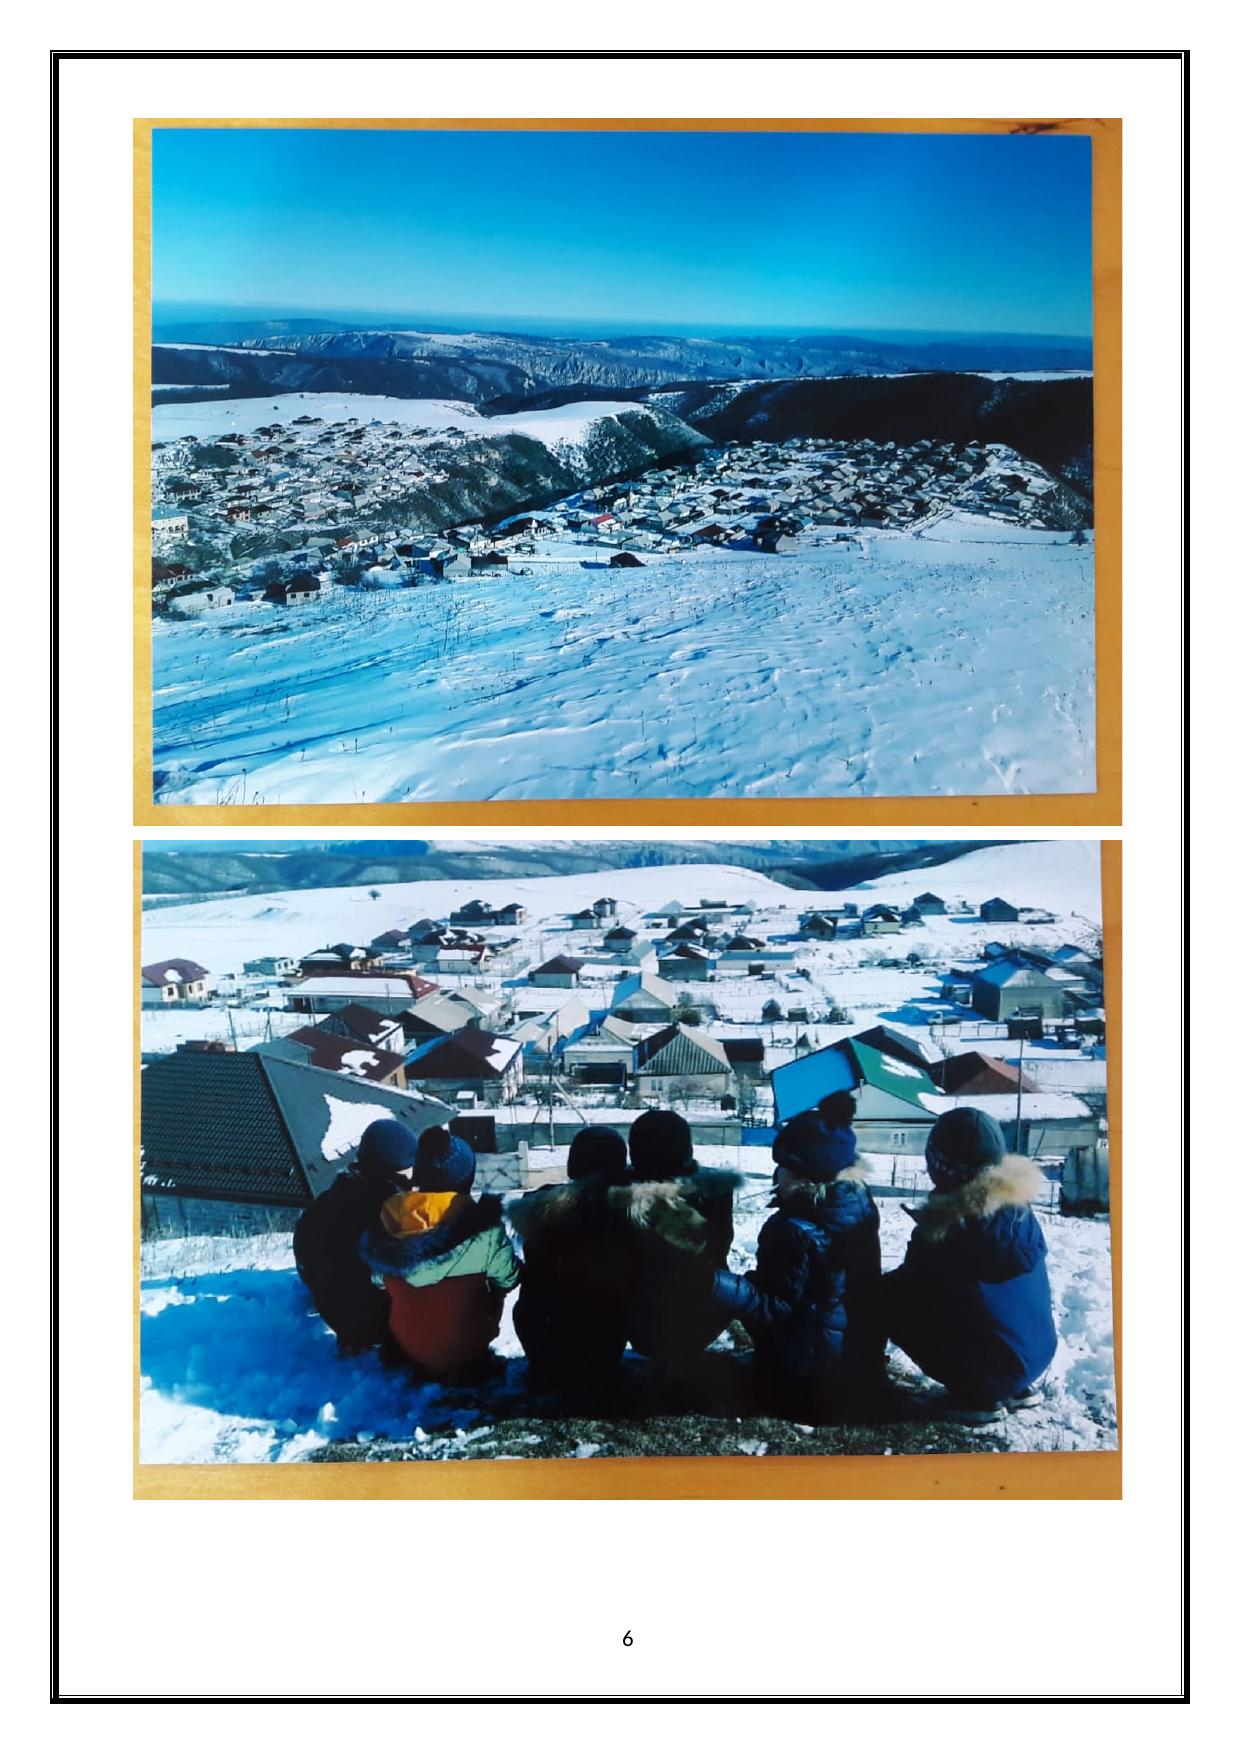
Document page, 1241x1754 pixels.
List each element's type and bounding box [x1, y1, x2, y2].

picture [133, 840, 1123, 1500]
picture [133, 118, 1123, 826]
